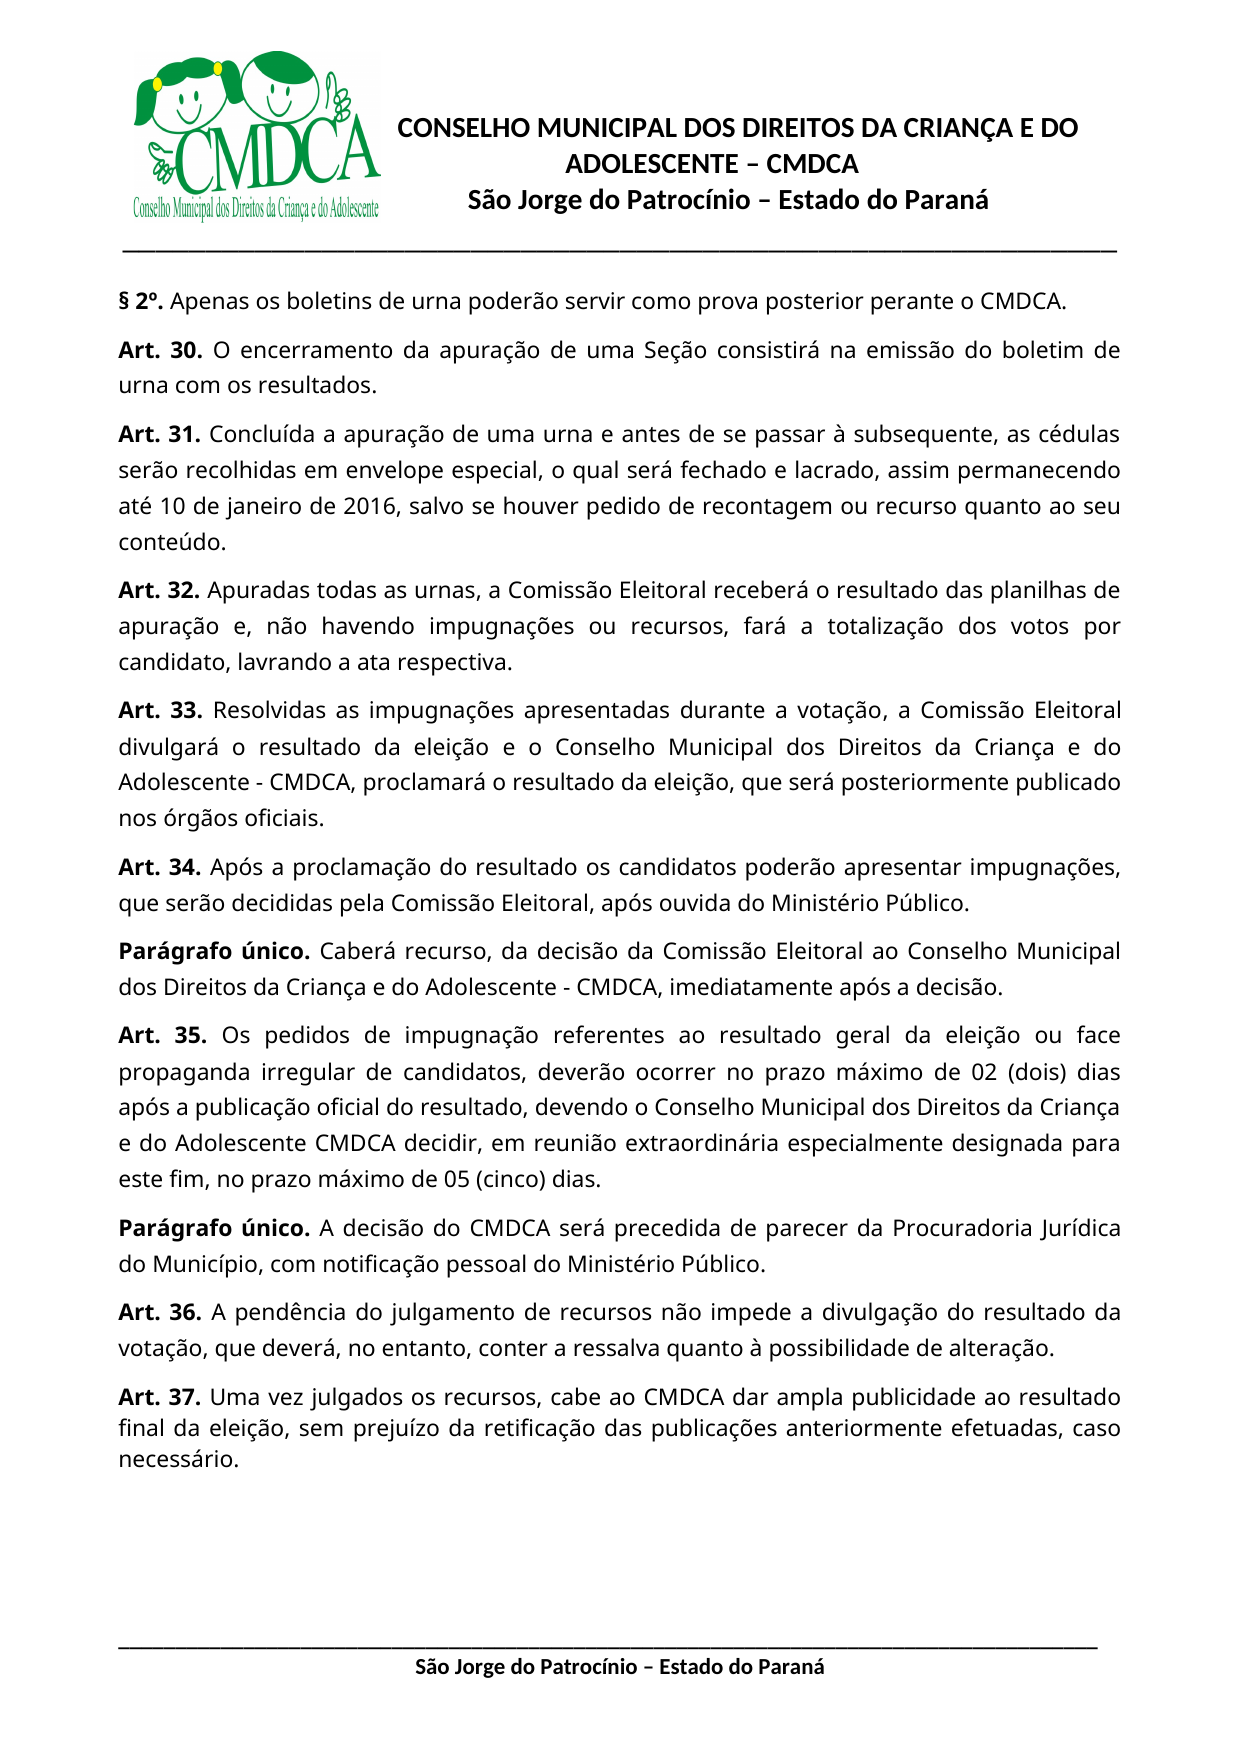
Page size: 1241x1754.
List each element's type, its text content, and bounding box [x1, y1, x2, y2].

text Parágrafo único. A decisão do CMDCA será precedida de parecer da Procuradoria Jurídica do Município, com notificação pessoal do Ministério Público. [118, 1212, 1122, 1279]
text Art. 31. Concluída a apuração de uma urna e antes de se passar à subsequente, as cédulas serão recolhidas em envelope especial, o qual será fechado e lacrado, assim permanecendo até 10 de janeiro de 2016, salvo se houver pedido de recontagem ou recurso quanto ao seu conteúdo. [118, 418, 1122, 557]
text Art. 36. A pendência do julgamento de recursos não impede a divulgação do resultado da votação, que deverá, no entanto, conter a ressalva quanto à possibilidade de alteração. [118, 1296, 1122, 1363]
text Art. 37. Uma vez julgados os recursos, cabe ao CMDCA dar ampla publicidade ao resultado final da eleição, sem prejuízo da retificação das publicações anteriormente efetuadas, caso necessário. [118, 1380, 1122, 1474]
text Art. 32. Apuradas todas as urnas, a Comissão Eleitoral receberá o resultado das planilhas de apuração e, não havendo impugnações ou recursos, fará a totalização dos votos por candidato, lavrando a ata respectiva. [118, 574, 1122, 677]
text Art. 35. Os pedidos de impugnação referentes ao resultado geral da eleição ou face propaganda irregular de candidatos, deverão ocorrer no prazo máximo de 02 (dois) dias após a publicação oficial do resultado, devendo o Conselho Municipal dos Direitos da Criança e do Adolescente CMDCA decidir, em reunião extraordinária especialmente designada para este fim, no prazo máximo de 05 (cinco) dias. [118, 1019, 1122, 1194]
text Art. 30. O encerramento da apuração de uma Seção consistirá na emissão do boletim de urna com os resultados. [118, 333, 1122, 401]
text Art. 34. Após a proclamação do resultado os candidatos poderão apresentar impugnações, que serão decididas pela Comissão Eleitoral, após ouvida do Ministério Público. [118, 851, 1122, 918]
text Art. 33. Resolvidas as impugnações apresentadas durante a votação, a Comissão Eleitoral divulgará o resultado da eleição e o Conselho Municipal dos Direitos da Criança e do Adolescente - CMDCA, proclamará o resultado da eleição, que será posteriormente publicado nos órgãos oficiais. [118, 694, 1122, 833]
text Parágrafo único. Caberá recurso, da decisão da Comissão Eleitoral ao Conselho Municipal dos Direitos da Criança e do Adolescente - CMDCA, imediatamente após a decisão. [118, 935, 1122, 1002]
text § 2º. Apenas os boletins de urna poderão servir como prova posterior perante o CMDCA. [118, 285, 1122, 316]
picture [133, 51, 381, 223]
